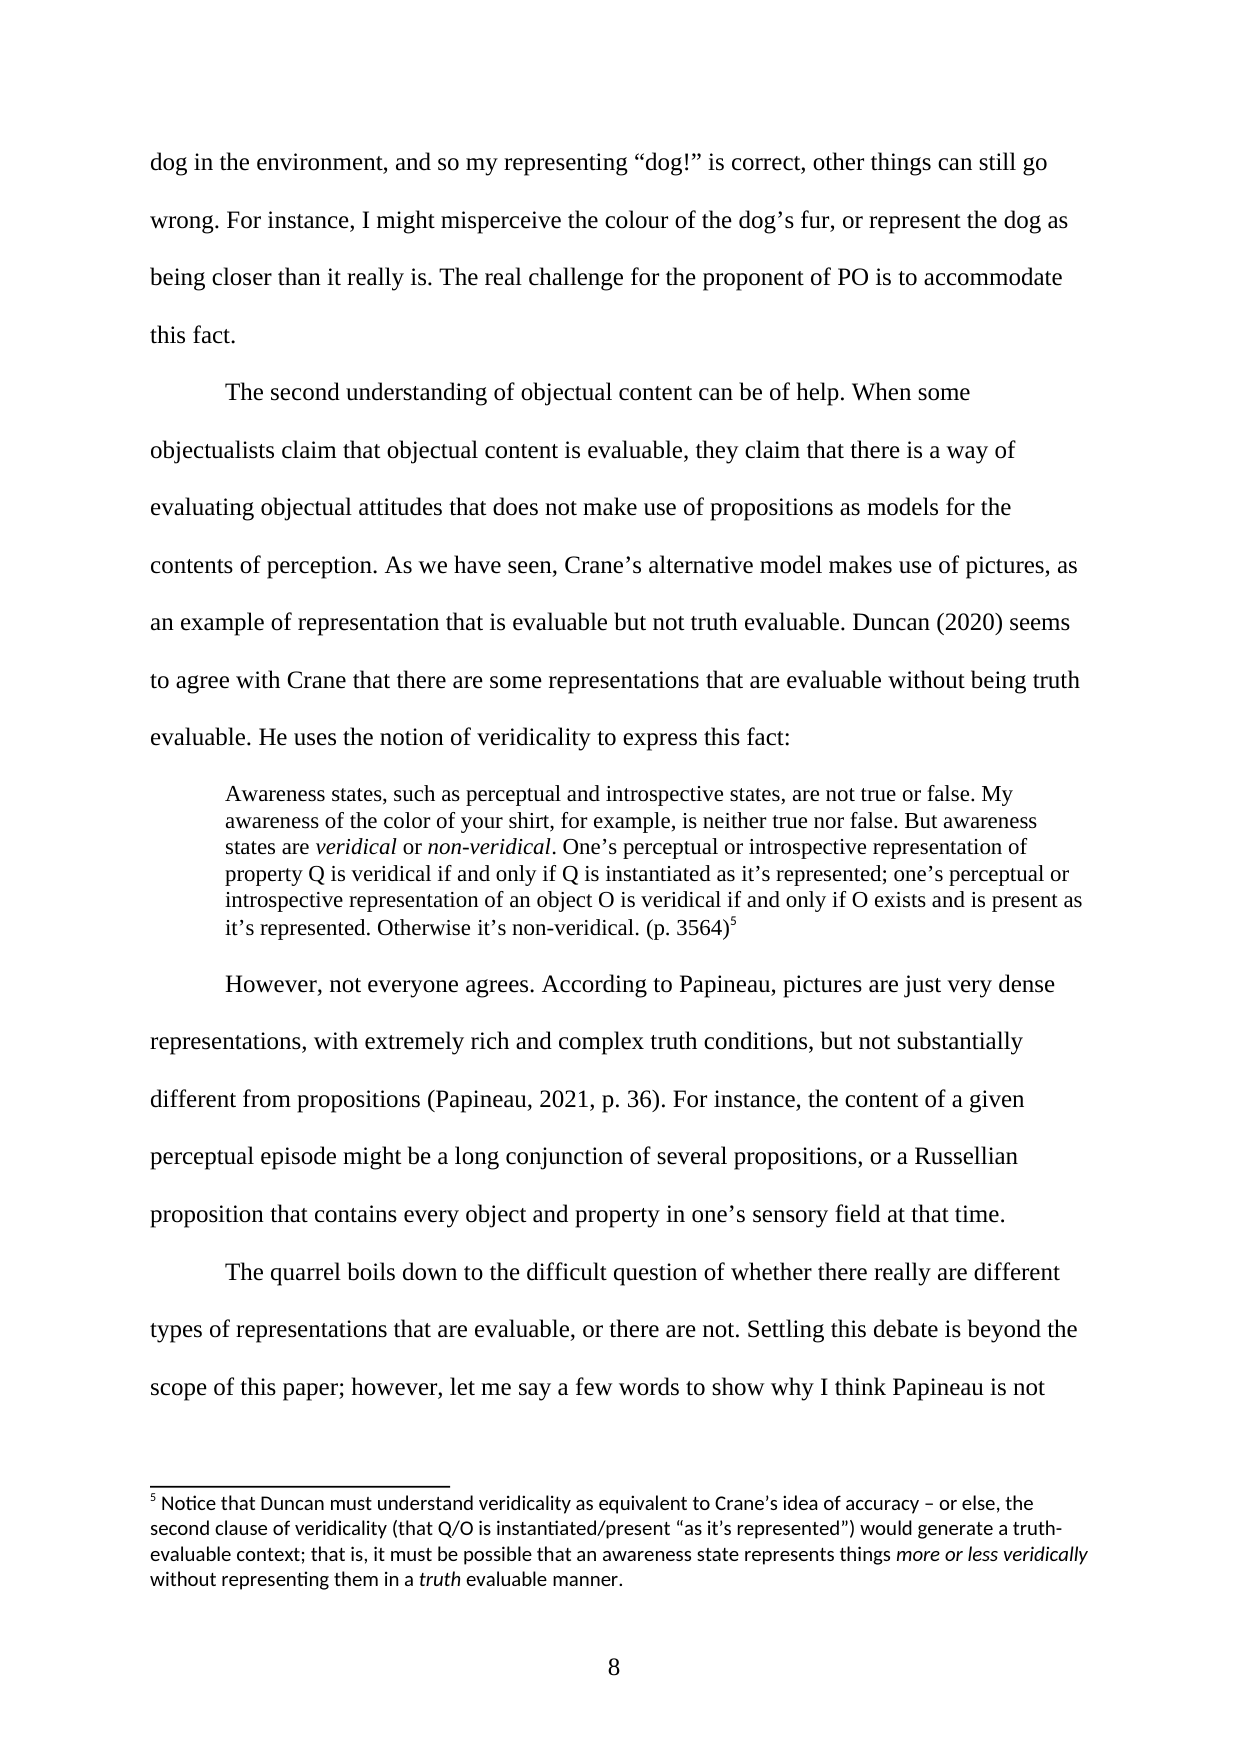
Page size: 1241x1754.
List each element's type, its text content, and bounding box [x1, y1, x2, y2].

text The quarrel boils down to the difficult question of whether there really are different types of representations that are evaluable, or there are not. Settling this debate is beyond the scope of this paper; however, let me say a few words to show why I think Papineau is not [150, 1257, 1080, 1400]
text However, not everyone agrees. According to Papineau, pictures are just very dense representations, with extremely rich and complex truth conditions, but not substantially different from propositions (Papineau, 2021, p. 36). For instance, the content of a given perceptual episode might be a long conjunction of several propositions, or a Russellian proposition that contains every object and property in one’s sensory field at that time. [150, 969, 1057, 1228]
text without representing them in a truth evaluable manner. [150, 1566, 1234, 1592]
text 5 Notice that Duncan must understand veridicality as equivalent to Crane’s idea of accuracy – or else, the second clause of veridicality (that Q/O is instantiated/present “as it’s represented”) would generate a truth- [150, 1490, 1091, 1541]
text Awareness states, such as perceptual and introspective states, are not true or false. My awareness of the color of your shirt, for example, is neither true nor false. But awareness states are veridical or non-veridical. One’s perceptual or introspective representation of property Q is veridical if and only if Q is instantiated as it’s represented; one’s perceptual or introspective representation of an object O is veridical if and only if O exists and is present as it’s represented. Otherwise it’s non-veridical. (p. 3564)5 [225, 780, 1085, 941]
text evaluable context; that is, it must be possible that an awareness state represents things more or less veridically [150, 1541, 1234, 1566]
text The second understanding of objectual content can be of help. When some objectualists claim that objectual content is evaluable, they claim that there is a way of evaluating objectual attitudes that does not make use of propositions as models for the contents of perception. As we have seen, Crane’s alternative model makes use of pictures, as an example of representation that is evaluable but not truth evaluable. Duncan (2020) seems to agree with Crane that there are some representations that are evaluable without being truth evaluable. He uses the notion of veridicality to express this fact: [150, 377, 1082, 751]
text dog in the environment, and so my representing “dog!” is correct, other things can still go wrong. For instance, I might misperceive the colour of the dog’s fur, or represent the dog as being closer than it really is. The real challenge for the proponent of PO is to accommodate this fact. [150, 147, 1070, 348]
